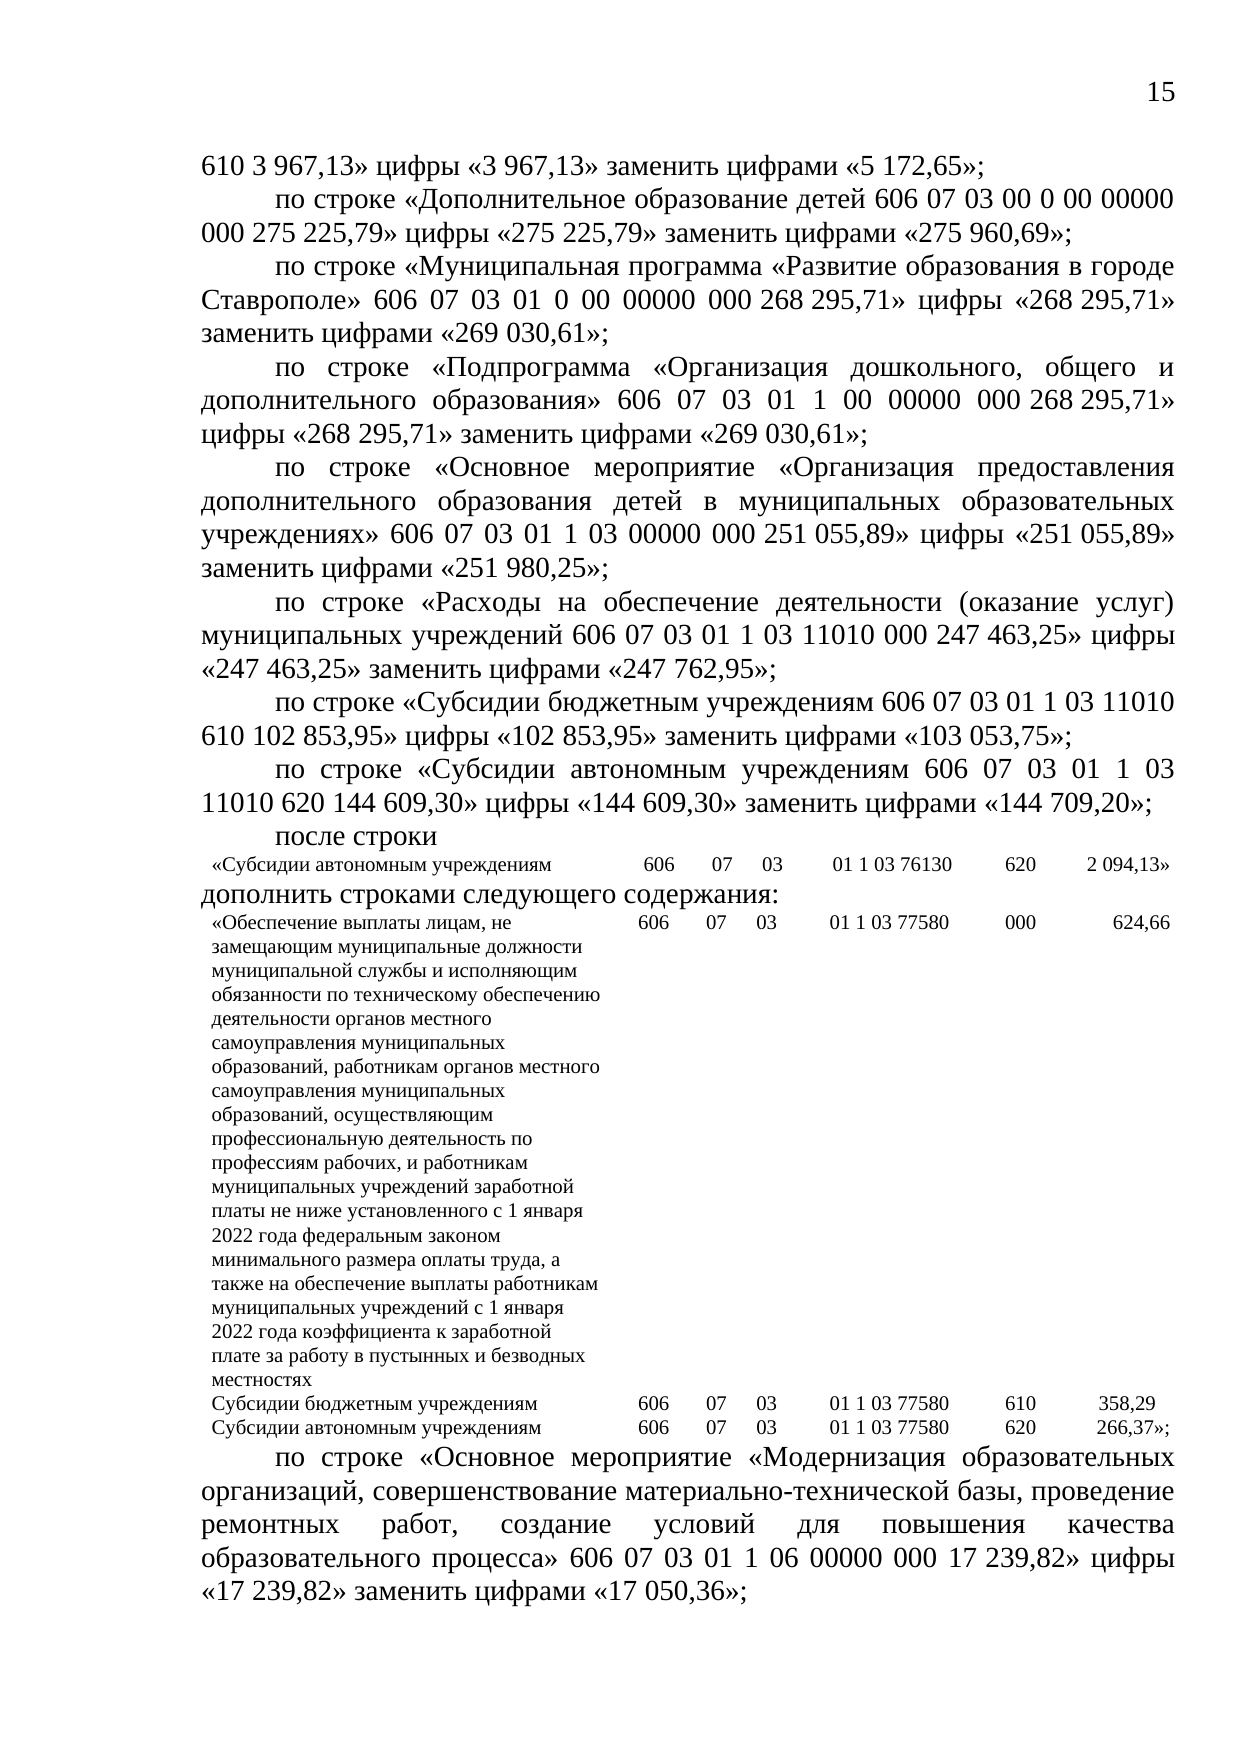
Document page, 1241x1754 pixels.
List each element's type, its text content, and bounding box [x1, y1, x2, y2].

text по строке «Расходы на обеспечение деятельности (оказание услуг) муниципальных учреждений 606 07 03 01 1 03 11010 000 247 463,25» цифры «247 463,25» заменить цифрами «247 762,95»; [201, 584, 1175, 684]
table_header 07 [695, 910, 738, 1391]
table_cell 03 [738, 1415, 795, 1439]
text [201, 148, 1175, 181]
text после строки [201, 818, 1175, 852]
table_cell Субсидии бюджетным учреждениям [200, 1391, 612, 1415]
table_cell Субсидии автономным учреждениям [200, 1415, 612, 1439]
table_header 03 [744, 852, 801, 876]
text по строке «Субсидии автономным учреждениям 606 07 03 01 1 03 11010 620 144 609,30» цифры «144 609,30» заменить цифрами «144 709,20»; [201, 751, 1175, 818]
table_cell 266,37»; [1057, 1415, 1181, 1439]
table_header 606 [612, 910, 694, 1391]
table_cell 07 [695, 1391, 738, 1415]
table_header 01 1 03 77580 [795, 910, 983, 1391]
table_header «Субсидии автономным учреждениям [200, 852, 618, 876]
table_cell 610 [984, 1391, 1057, 1415]
table_cell 620 [984, 1415, 1057, 1439]
table_cell 606 [612, 1391, 694, 1415]
table_header 606 [618, 852, 700, 876]
text по строке «Дополнительное образование детей 606 07 03 00 0 00 00000 000 275 225,79» цифры «275 225,79» заменить цифрами «275 960,69»; [201, 181, 1175, 248]
table_header 2 094,13» [1057, 852, 1181, 876]
table_cell 358,29 [1057, 1391, 1181, 1415]
text дополнить строками следующего содержания: [201, 876, 1175, 910]
text по строке «Основное мероприятие «Организация предоставления дополнительного образования детей в муниципальных образовательных учреждениях» 606 07 03 01 1 03 00000 000 251 055,89» цифры «251 055,89» заменить цифрами «251 980,25»; [201, 449, 1175, 584]
table_cell 01 1 03 77580 [795, 1391, 983, 1415]
table_header 03 [738, 910, 795, 1391]
text по строке «Муниципальная программа «Развитие образования в городе Ставрополе» 606 07 03 01 0 00 00000 000 268 295,71» цифры «268 295,71» заменить цифрами «269 030,61»; [201, 248, 1175, 349]
table_cell 07 [695, 1415, 738, 1439]
table_header «Обеспечение выплаты лицам, не замещающим муниципальные должности муниципальной службы и исполняющим обязанности по техническому обеспечению деятельности органов местного самоуправления муниципальных образований, работникам органов местного самоуправления муниципальных образований, осуществляющим профессиональную деятельность по профессиям рабочих, и работникам муниципальных учреждений заработной платы не ниже установленного с 1 января 2022 года федеральным законом минимального размера оплаты труда, а также на обеспечение выплаты работникам муниципальных учреждений с 1 января 2022 года коэффициента к заработной плате за работу в пустынных и безводных местностях [200, 910, 612, 1391]
text по строке «Основное мероприятие «Модернизация образовательных организаций, совершенствование материально-технической базы, проведение ремонтных работ, создание условий для повышения качества образовательного процесса» 606 07 03 01 1 06 00000 000 17 239,82» цифры «17 239,82» заменить цифрами «17 050,36»; [201, 1439, 1175, 1607]
table_header 620 [984, 852, 1057, 876]
table_header 07 [700, 852, 744, 876]
table_header 01 1 03 76130 [801, 852, 983, 876]
text по строке «Подпрограмма «Организация дошкольного, общего и дополнительного образования» 606 07 03 01 1 00 00000 000 268 295,71» цифры «268 295,71» заменить цифрами «269 030,61»; [201, 349, 1175, 449]
table_header 624,66 [1057, 910, 1181, 1391]
text по строке «Субсидии бюджетным учреждениям 606 07 03 01 1 03 11010 610 102 853,95» цифры «102 853,95» заменить цифрами «103 053,75»; [201, 684, 1175, 751]
table_header 000 [984, 910, 1057, 1391]
table_cell 03 [738, 1391, 795, 1415]
table_cell 01 1 03 77580 [795, 1415, 983, 1439]
table_cell 606 [612, 1415, 694, 1439]
